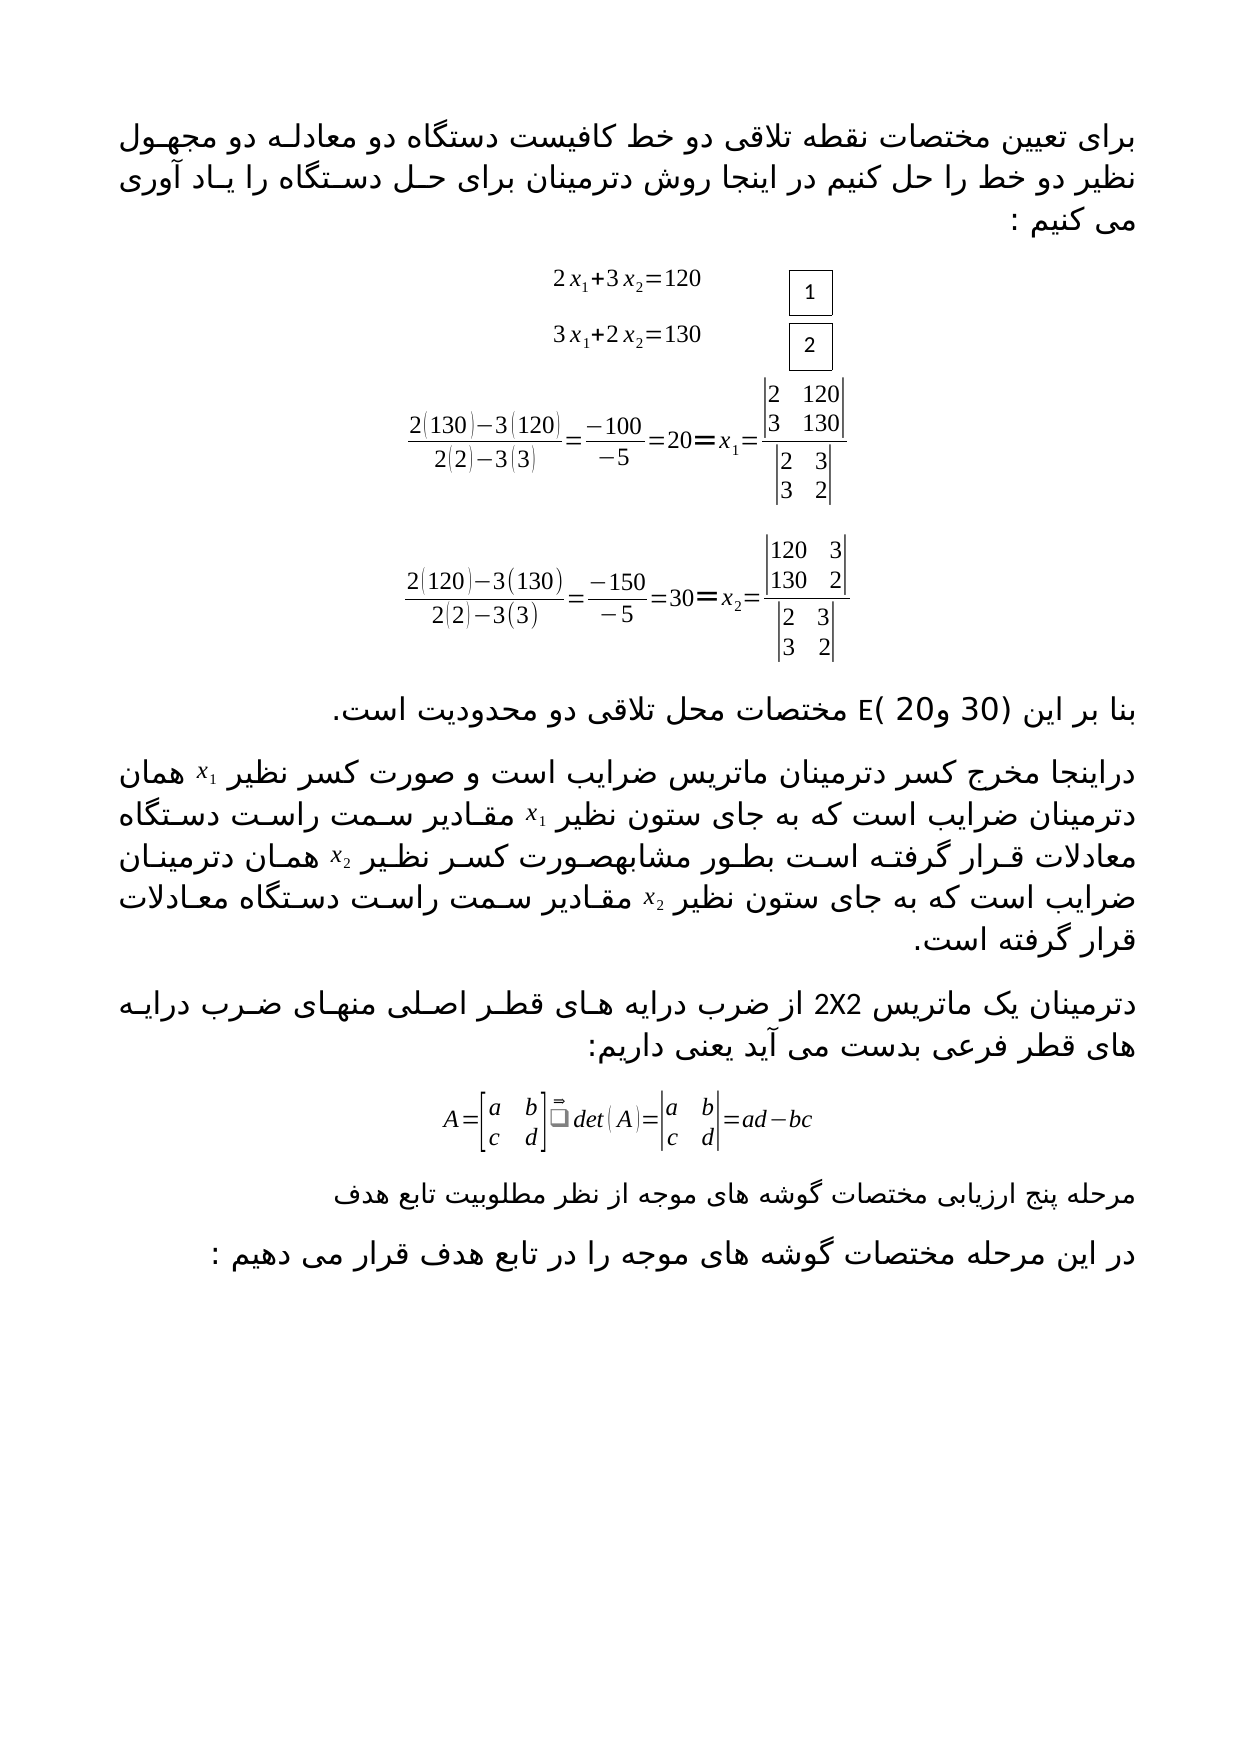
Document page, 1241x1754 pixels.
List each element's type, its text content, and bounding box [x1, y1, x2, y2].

text مرحله پنج ارزیابی مختصات گوشه های موجه از نظر مطلوبیت تابع هدف [118, 1178, 1137, 1210]
text = [118, 377, 1137, 507]
text برای تعیین مختصات نقطه تلاقی دو خط کافیست دستگاه دو معادله دو مجهول نظیر دو خط را حل کنیم در اینجا روش دترمینان برای حل دستگاه را یاد آوری می کنیم : [118, 118, 1137, 238]
text بنا بر این (30 و20 )E مختصات محل تلاقی دو محدودیت است. [118, 690, 1137, 728]
text دترمینان یک ماتریس 2X2 از ضرب درایه های قطر اصلی منهای ضرب درایه های قطر فرعی بدست می آید یعنی داریم: [118, 984, 1137, 1064]
text در این مرحله مختصات گوشه های موجه را در تابع هدف قرار می دهیم : [118, 1236, 1137, 1272]
text = [118, 533, 1137, 664]
text دراینجا مخرج کسر دترمینان ماتریس ضرایب است و صورت کسر نظیر همان دترمینان ضرایب است که به جای ستون نظیر مقادیر سمت راست دستگاه معادلات قرار گرفته است بطور مشابهصورت کسر نظیر همان دترمینان ضرایب است که به جای ستون نظیر مقادیر سمت راست دستگاه معادلات قرار گرفته است. [118, 754, 1137, 958]
